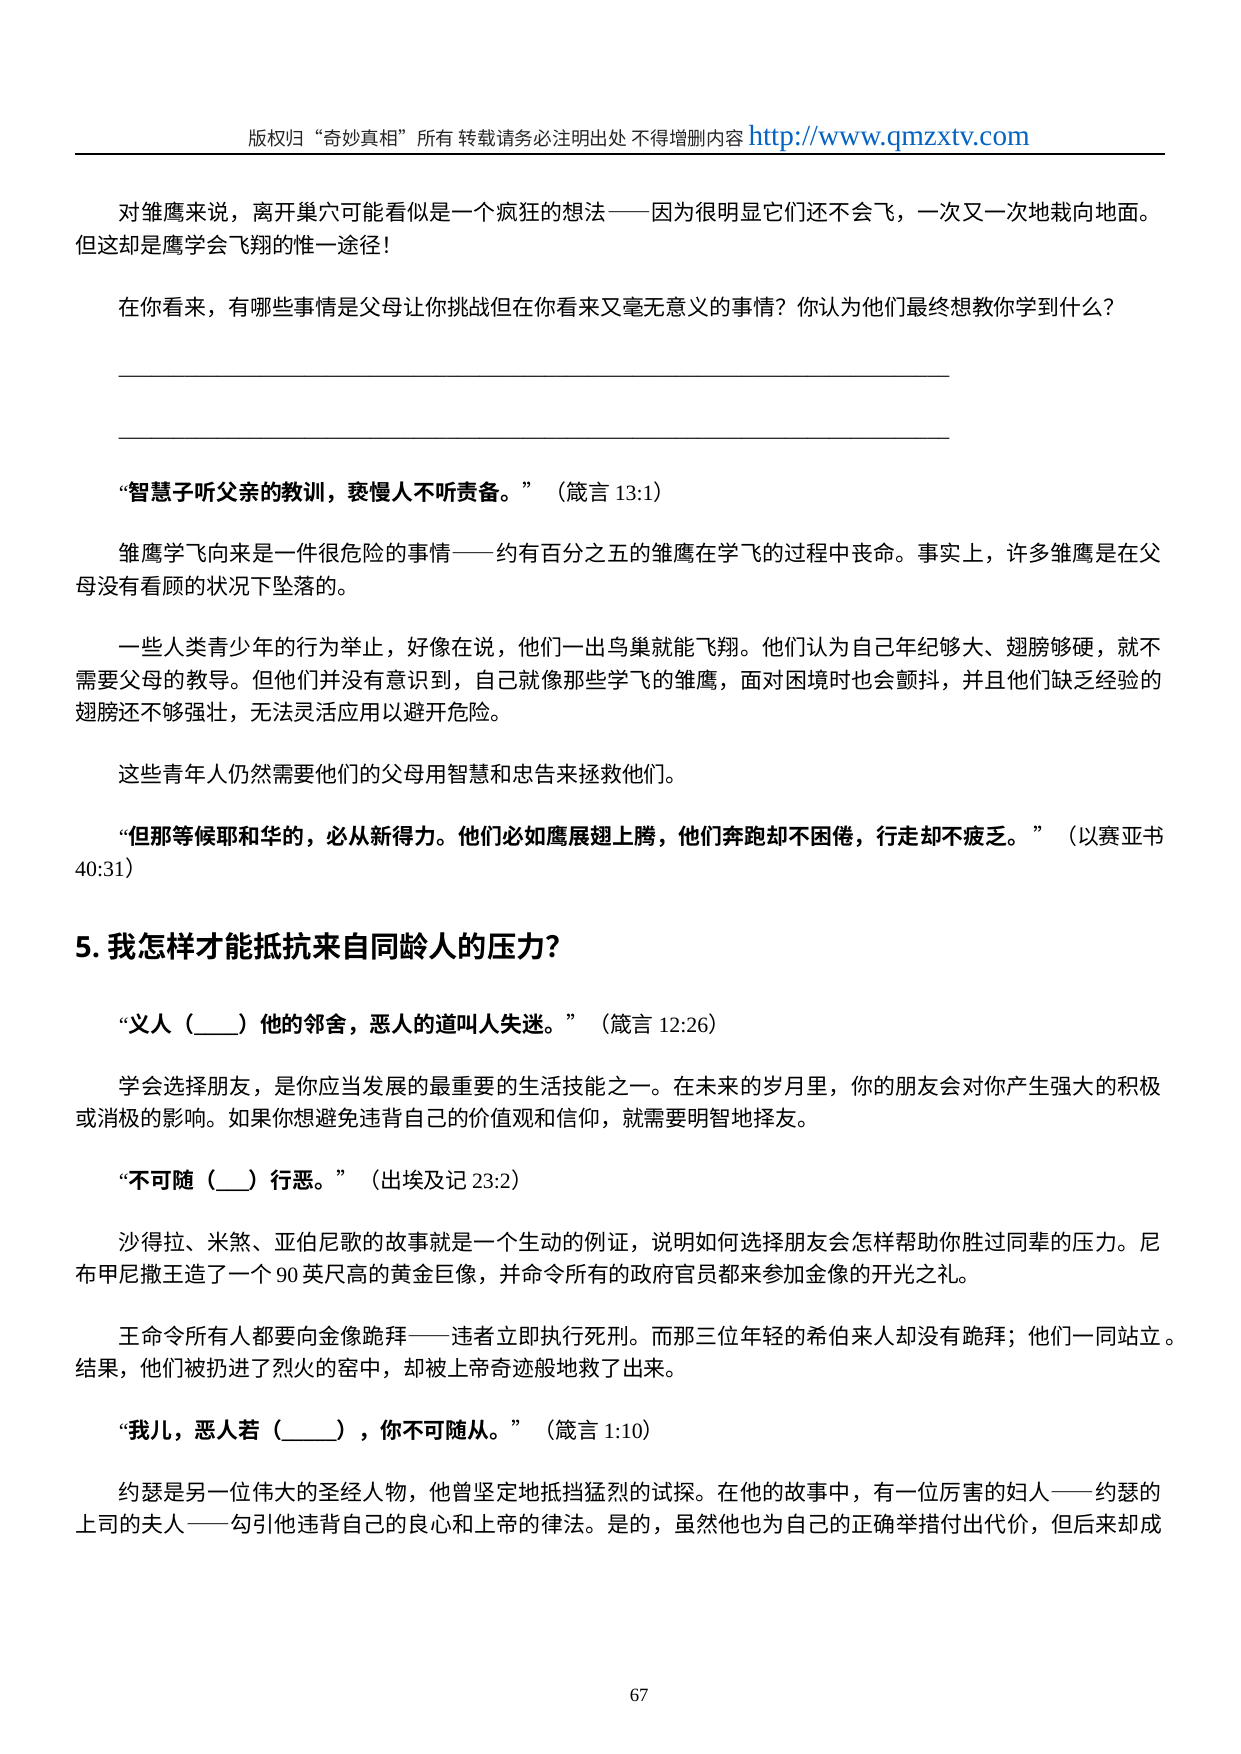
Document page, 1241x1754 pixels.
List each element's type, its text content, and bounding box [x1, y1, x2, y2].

text “智慧子听父亲的教训，亵慢人不听责备。”（箴言 13:1） [75, 474, 1165, 507]
text 王命令所有人都要向金像跪拜——违者立即执行死刑。而那三位年轻的希伯来人却没有跪拜；他们一同站立。结果，他们被扔进了烈火的窑中，却被上帝奇迹般地救了出来。 [75, 1318, 1165, 1383]
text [75, 1474, 1165, 1539]
text “不可随（___）行恶。”（出埃及记23:2） [75, 1162, 1165, 1195]
subtitle 5. 我怎样才能抵抗来自同龄人的压力？ [75, 912, 1165, 977]
text 雏鹰学飞向来是一件很危险的事情——约有百分之五的雏鹰在学飞的过程中丧命。事实上，许多雏鹰是在父母没有看顾的状况下坠落的。 [75, 536, 1165, 601]
text “我儿，恶人若（_____），你不可随从。”（箴言 1:10） [75, 1412, 1165, 1445]
text “但那等候耶和华的，必从新得力。他们必如鹰展翅上腾，他们奔跑却不困倦，行走却不疲乏。”（以赛亚书 40:31） [75, 818, 1165, 883]
text 在你看来，有哪些事情是父母让你挑战但在你看来又毫无意义的事情？你认为他们最终想教你学到什么？ [75, 289, 1165, 322]
text ____________________________________________________________________________ [75, 351, 1165, 383]
text ____________________________________________________________________________ [75, 412, 1165, 445]
text 一些人类青少年的行为举止，好像在说，他们一出鸟巢就能飞翔。他们认为自己年纪够大、翅膀够硬，就不需要父母的教导。但他们并没有意识到，自己就像那些学飞的雏鹰，面对困境时也会颤抖，并且他们缺乏经验的翅膀还不够强壮，无法灵活应用以避开危险。 [75, 630, 1165, 727]
text 学会选择朋友，是你应当发展的最重要的生活技能之一。在未来的岁月里，你的朋友会对你产生强大的积极或消极的影响。如果你想避免违背自己的价值观和信仰，就需要明智地择友。 [75, 1068, 1165, 1133]
text “义人（____）他的邻舍，恶人的道叫人失迷。”（箴言 12:26） [75, 1007, 1165, 1039]
text 沙得拉、米煞、亚伯尼歌的故事就是一个生动的例证，说明如何选择朋友会怎样帮助你胜过同辈的压力。尼布甲尼撒王造了一个90英尺高的黄金巨像，并命令所有的政府官员都来参加金像的开光之礼。 [75, 1224, 1165, 1289]
text 对雏鹰来说，离开巢穴可能看似是一个疯狂的想法——因为很明显它们还不会飞，一次又一次地栽向地面。但这却是鹰学会飞翔的惟一途径！ [75, 195, 1165, 260]
text 这些青年人仍然需要他们的父母用智慧和忠告来拯救他们。 [75, 757, 1165, 789]
